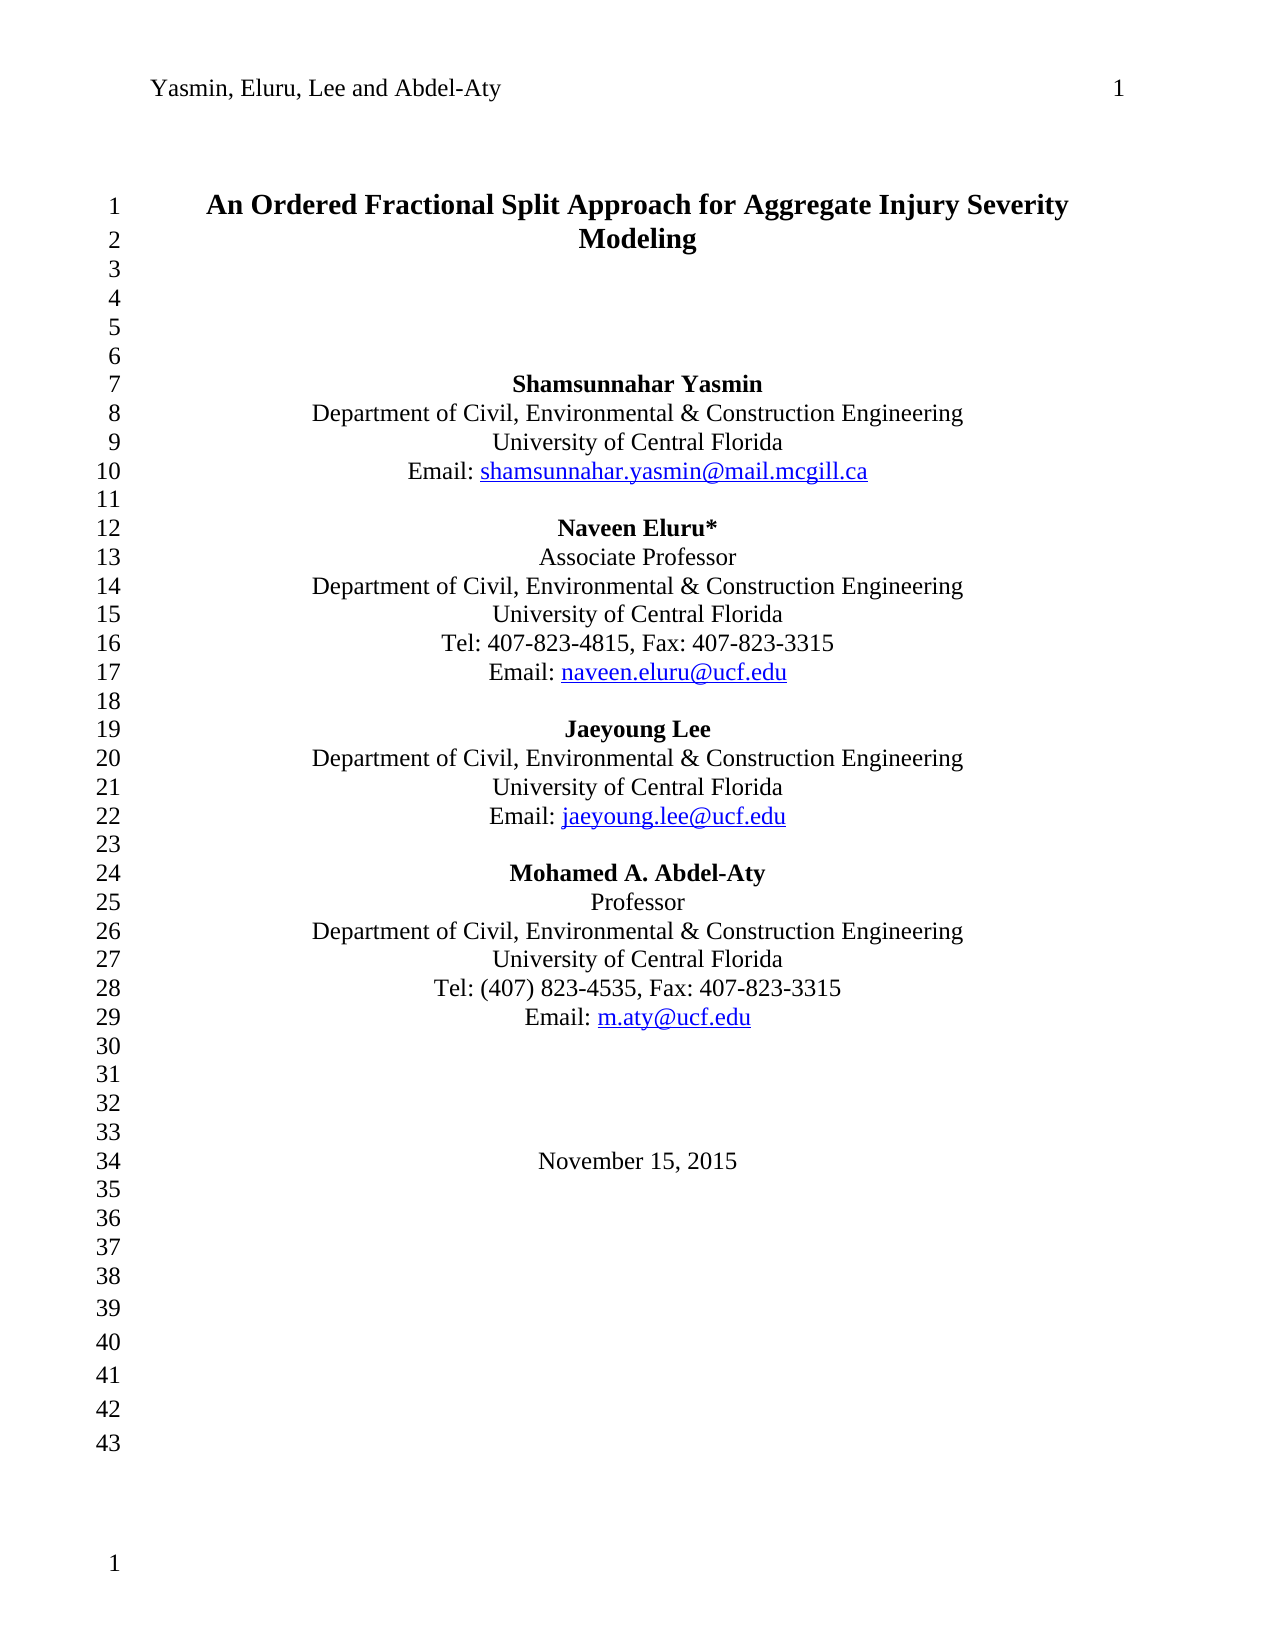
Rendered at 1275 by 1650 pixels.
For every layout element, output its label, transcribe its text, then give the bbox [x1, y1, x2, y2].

text Jaeyoung Lee [150, 714, 1125, 743]
text Professor [150, 887, 1125, 916]
text Tel: 407-823-4815, Fax: 407-823-3315 [150, 628, 1125, 657]
text University of Central Florida [150, 427, 1125, 456]
text University of Central Florida [150, 944, 1125, 973]
text Department of Civil, Environmental & Construction Engineering [150, 743, 1125, 772]
text Email: shamsunnahar.yasmin@mail.mcgill.ca [150, 456, 1125, 484]
text Email: naveen.eluru@ucf.edu [150, 657, 1125, 686]
text Department of Civil, Environmental & Construction Engineering [150, 398, 1125, 427]
text University of Central Florida [150, 772, 1125, 801]
text University of Central Florida [150, 599, 1125, 628]
text An Ordered Fractional Split Approach for Aggregate Injury Severity Modeling [150, 187, 1125, 254]
text Email: jaeyoung.lee@ucf.edu [150, 801, 1125, 829]
text Tel: (407) 823-4535, Fax: 407-823-3315 [150, 973, 1125, 1002]
text November 15, 2015 [150, 1146, 1125, 1174]
text Department of Civil, Environmental & Construction Engineering [150, 916, 1125, 944]
text Shamsunnahar Yasmin [150, 369, 1125, 398]
text Associate Professor [150, 542, 1125, 571]
text Mohamed A. Abdel-Aty [150, 858, 1125, 887]
text Department of Civil, Environmental & Construction Engineering [150, 571, 1125, 599]
text Naveen Eluru* [150, 513, 1125, 542]
text Email: m.aty@ucf.edu [150, 1002, 1125, 1031]
